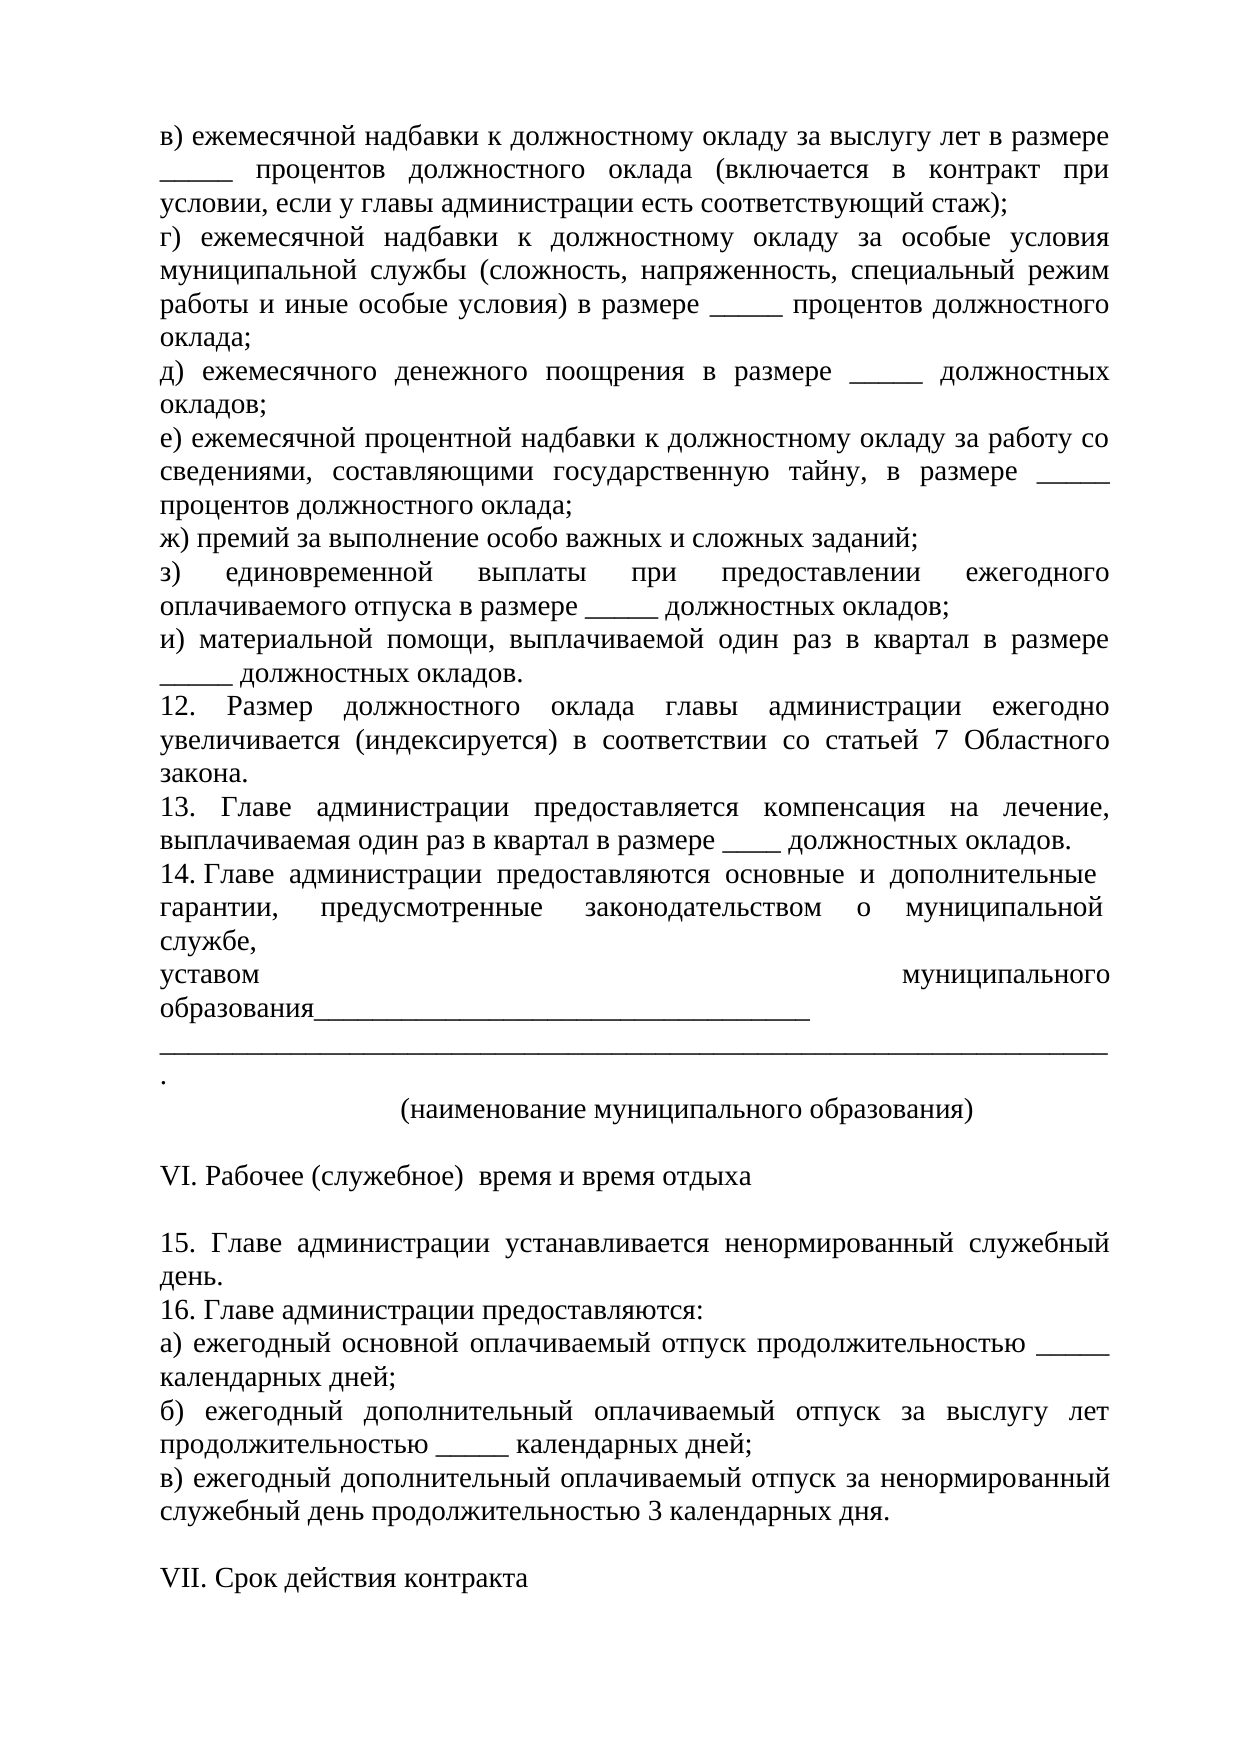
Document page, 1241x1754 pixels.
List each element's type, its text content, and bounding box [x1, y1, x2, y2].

text 12. Размер должностного оклада главы администрации ежегодно увеличивается (индексируется) в соответствии со статьей 7 Областного закона. [159, 688, 1110, 789]
text в) ежегодный дополнительный оплачиваемый отпуск за ненормированный служебный день продолжительностью 3 календарных дня. [159, 1460, 1110, 1527]
text гарантии, предусмотренные законодательством о муниципальной службе, [159, 889, 1110, 957]
text г) ежемесячной надбавки к должностному окладу за особые условия муниципальной службы (сложность, напряженность, специальный режим работы и иные особые условия) в размере _____ процентов должностного оклада; [159, 219, 1110, 353]
text б) ежегодный дополнительный оплачиваемый отпуск за выслугу лет продолжительностью _____ календарных дней; [159, 1393, 1110, 1460]
text уставом муниципального образования__________________________________ _________________________________________________________________. [159, 957, 1110, 1091]
text в) ежемесячной надбавки к должностному окладу за выслугу лет в размере _____ процентов должностного оклада (включается в контракт при условии, если у главы администрации есть соответствующий стаж); [159, 118, 1110, 219]
text ж) премий за выполнение особо важных и сложных заданий; [159, 521, 1110, 554]
text (наименование муниципального образования) [159, 1091, 1110, 1124]
text е) ежемесячной процентной надбавки к должностному окладу за работу со сведениями, составляющими государственную тайну, в размере _____ процентов должностного оклада; [159, 420, 1110, 521]
text з) единовременной выплаты при предоставлении ежегодного оплачиваемого отпуска в размере _____ должностных окладов; [159, 554, 1110, 621]
text VII. Срок действия контракта [159, 1560, 1110, 1594]
text 13. Главе администрации предоставляется компенсация на лечение, выплачиваемая один раз в квартал в размере ____ должностных окладов. [159, 789, 1110, 856]
text а) ежегодный основной оплачиваемый отпуск продолжительностью _____ календарных дней; [159, 1326, 1110, 1393]
text 15. Главе администрации устанавливается ненормированный служебный день. [159, 1225, 1110, 1292]
text VI. Рабочее (служебное) время и время отдыха [159, 1158, 1110, 1191]
text д) ежемесячного денежного поощрения в размере _____ должностных окладов; [159, 353, 1110, 420]
text 16. Главе администрации предоставляются: [159, 1292, 1110, 1326]
text и) материальной помощи, выплачиваемой один раз в квартал в размере _____ должностных окладов. [159, 621, 1110, 688]
text 14. Главе администрации предоставляются основные и дополнительные [159, 856, 1110, 889]
